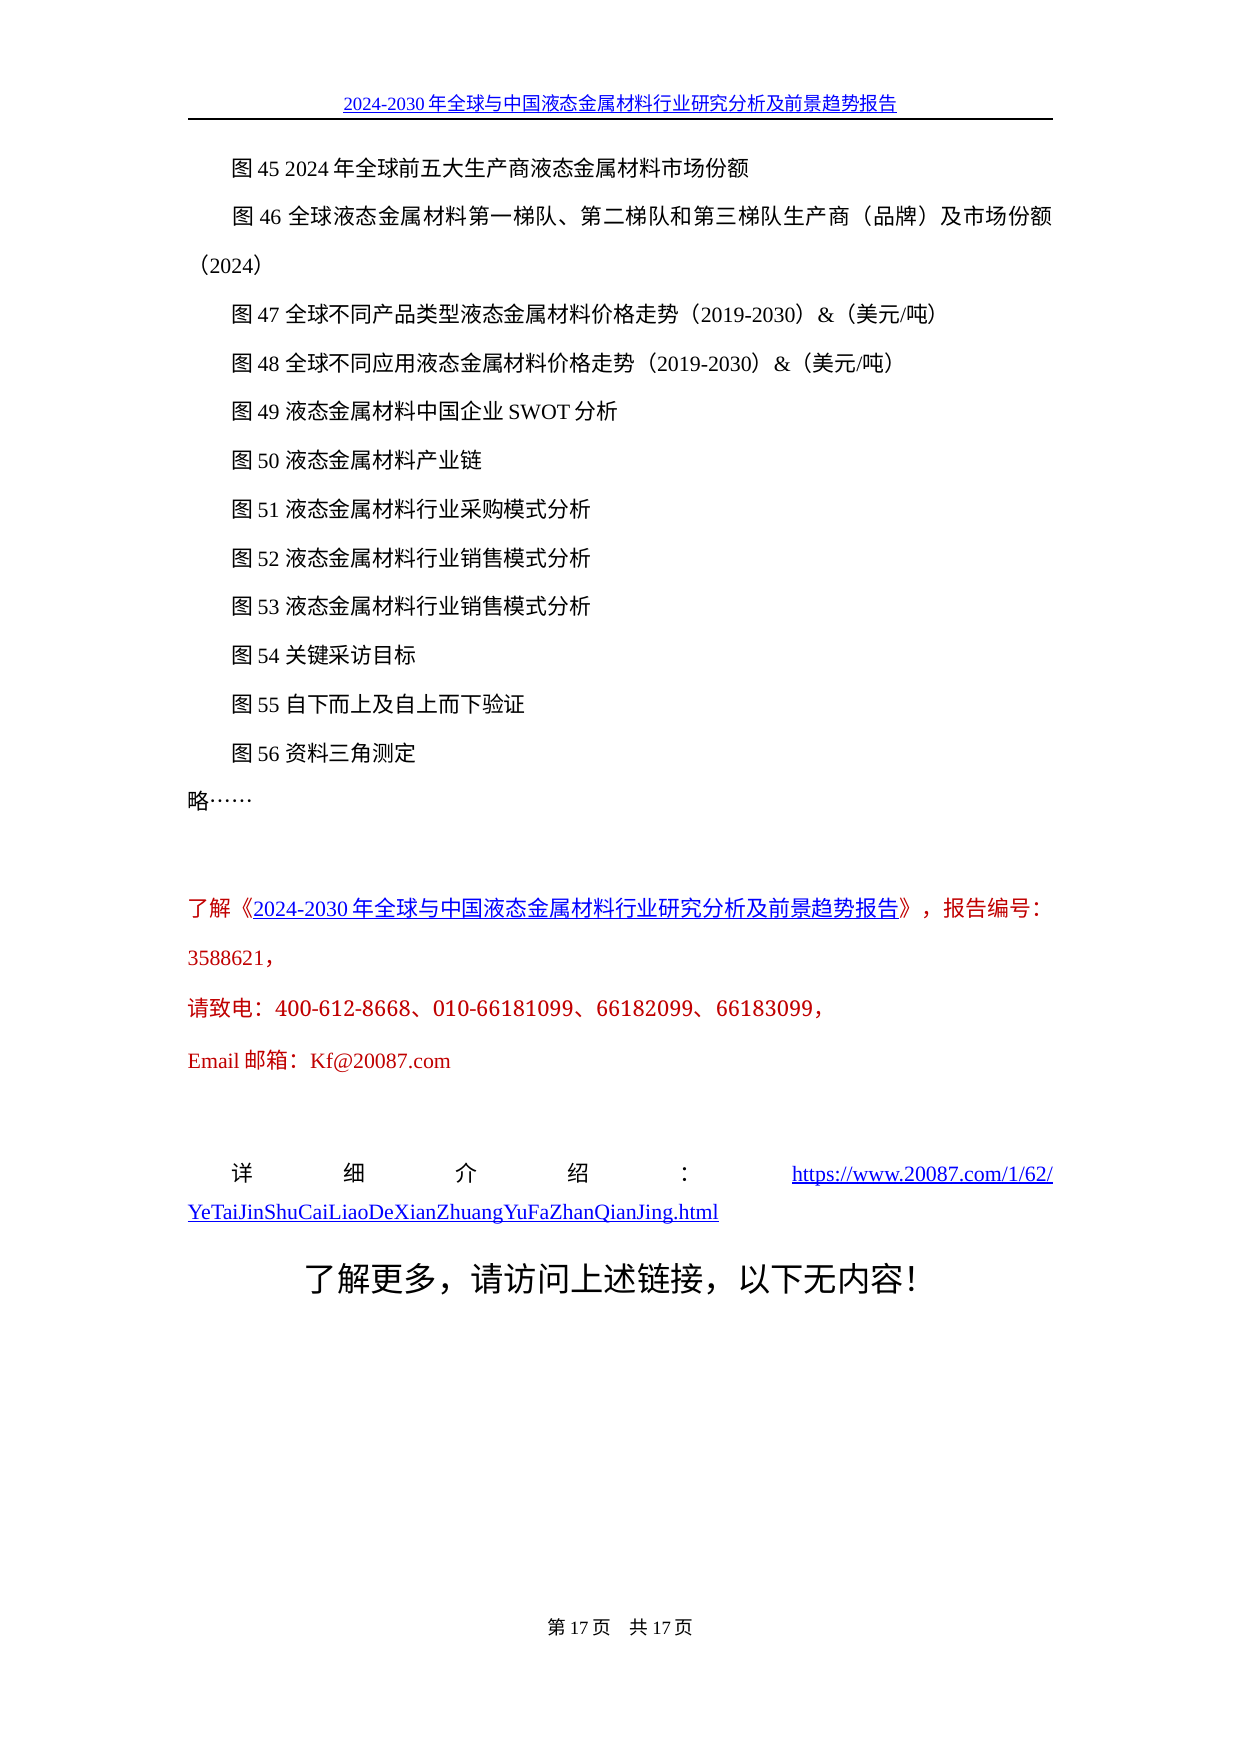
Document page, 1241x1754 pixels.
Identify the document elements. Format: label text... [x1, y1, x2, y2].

text 详细介绍：https://www.20087.com/1/62/YeTaiJinShuCaiLiaoDeXianZhuangYuFaZhanQianJing.html [187, 1155, 1053, 1228]
text 请致电：400-612-8668、010-66181099、66182099、66183099， [187, 991, 1053, 1023]
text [187, 150, 1053, 816]
text 了解《2024-2030年全球与中国液态金属材料行业研究分析及前景趋势报告》，报告编号：3588621， [187, 890, 1053, 972]
title 了解更多，请访问上述链接，以下无内容！ [187, 1244, 1053, 1309]
text Email邮箱：Kf@20087.com [187, 1042, 1053, 1075]
